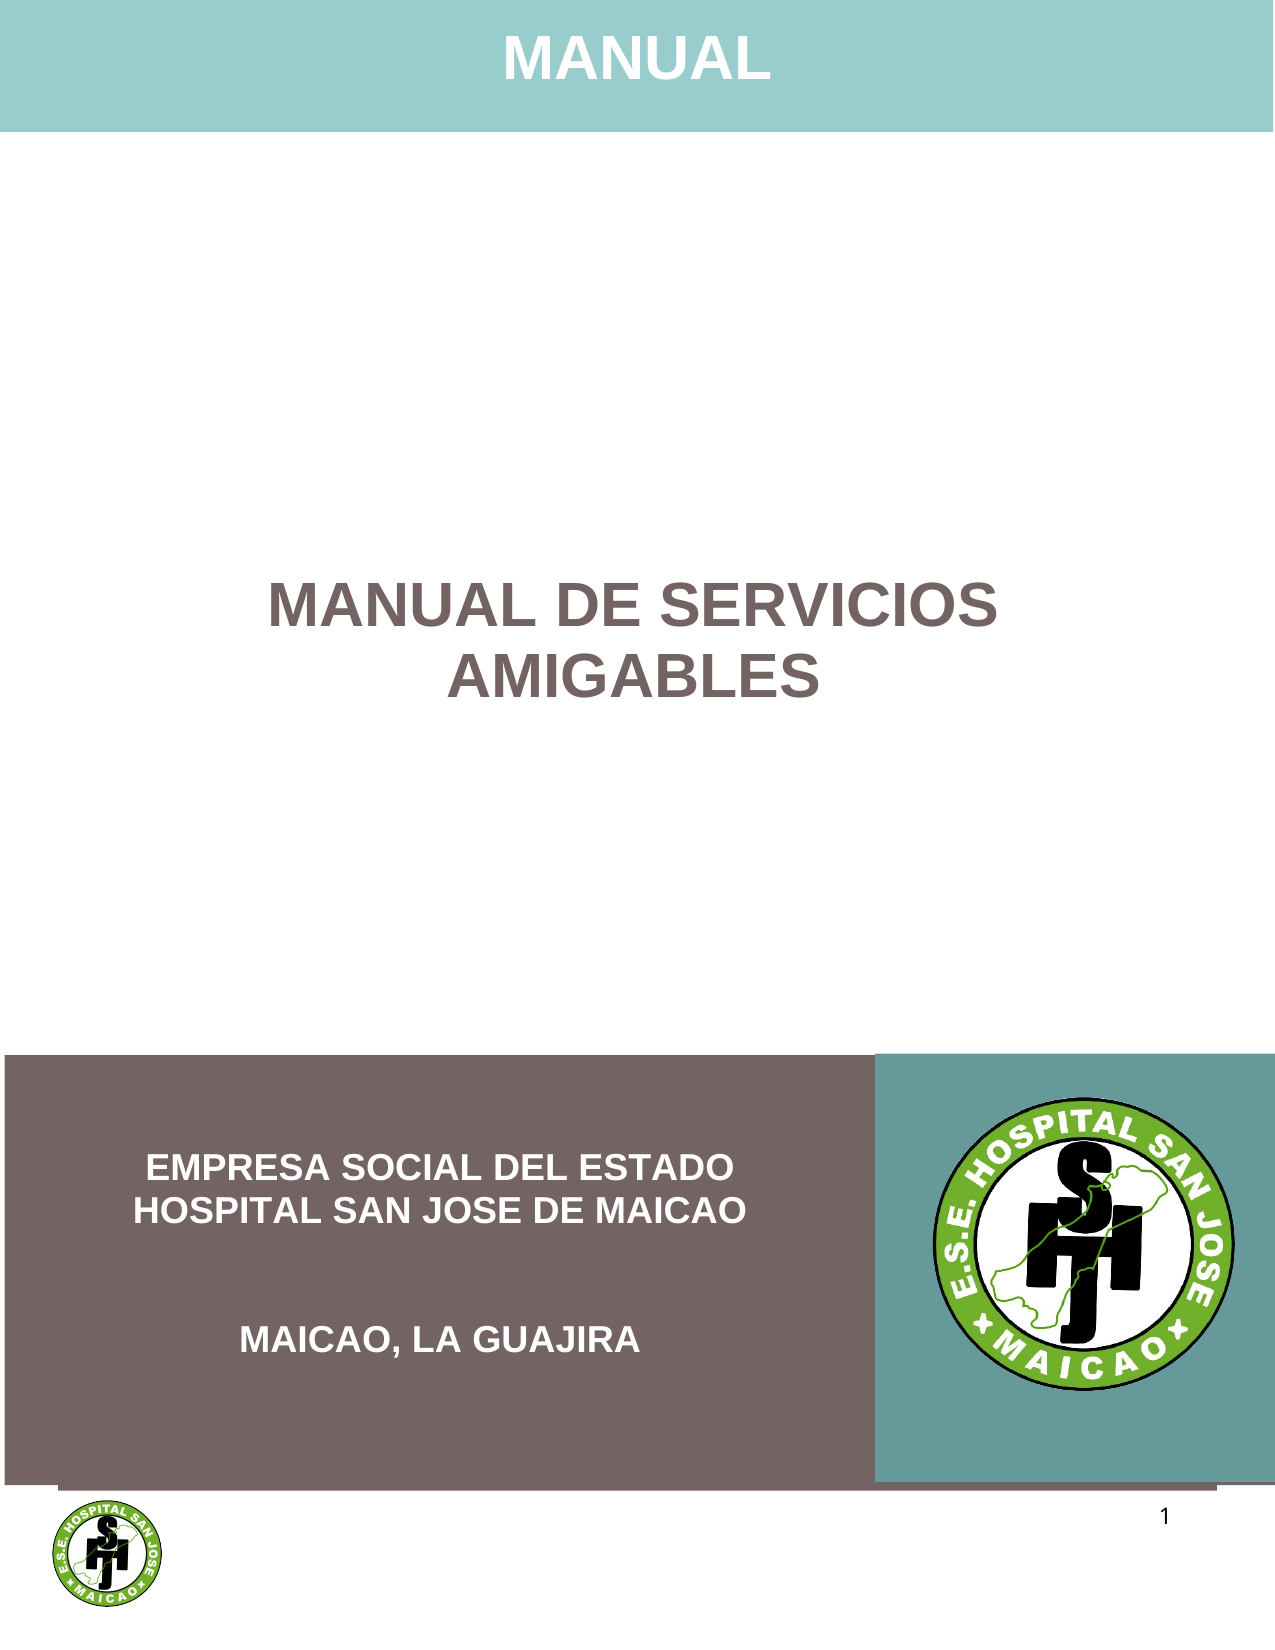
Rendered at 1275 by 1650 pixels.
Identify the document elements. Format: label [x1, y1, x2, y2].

picture [932, 1097, 1235, 1391]
picture [52, 1500, 162, 1607]
